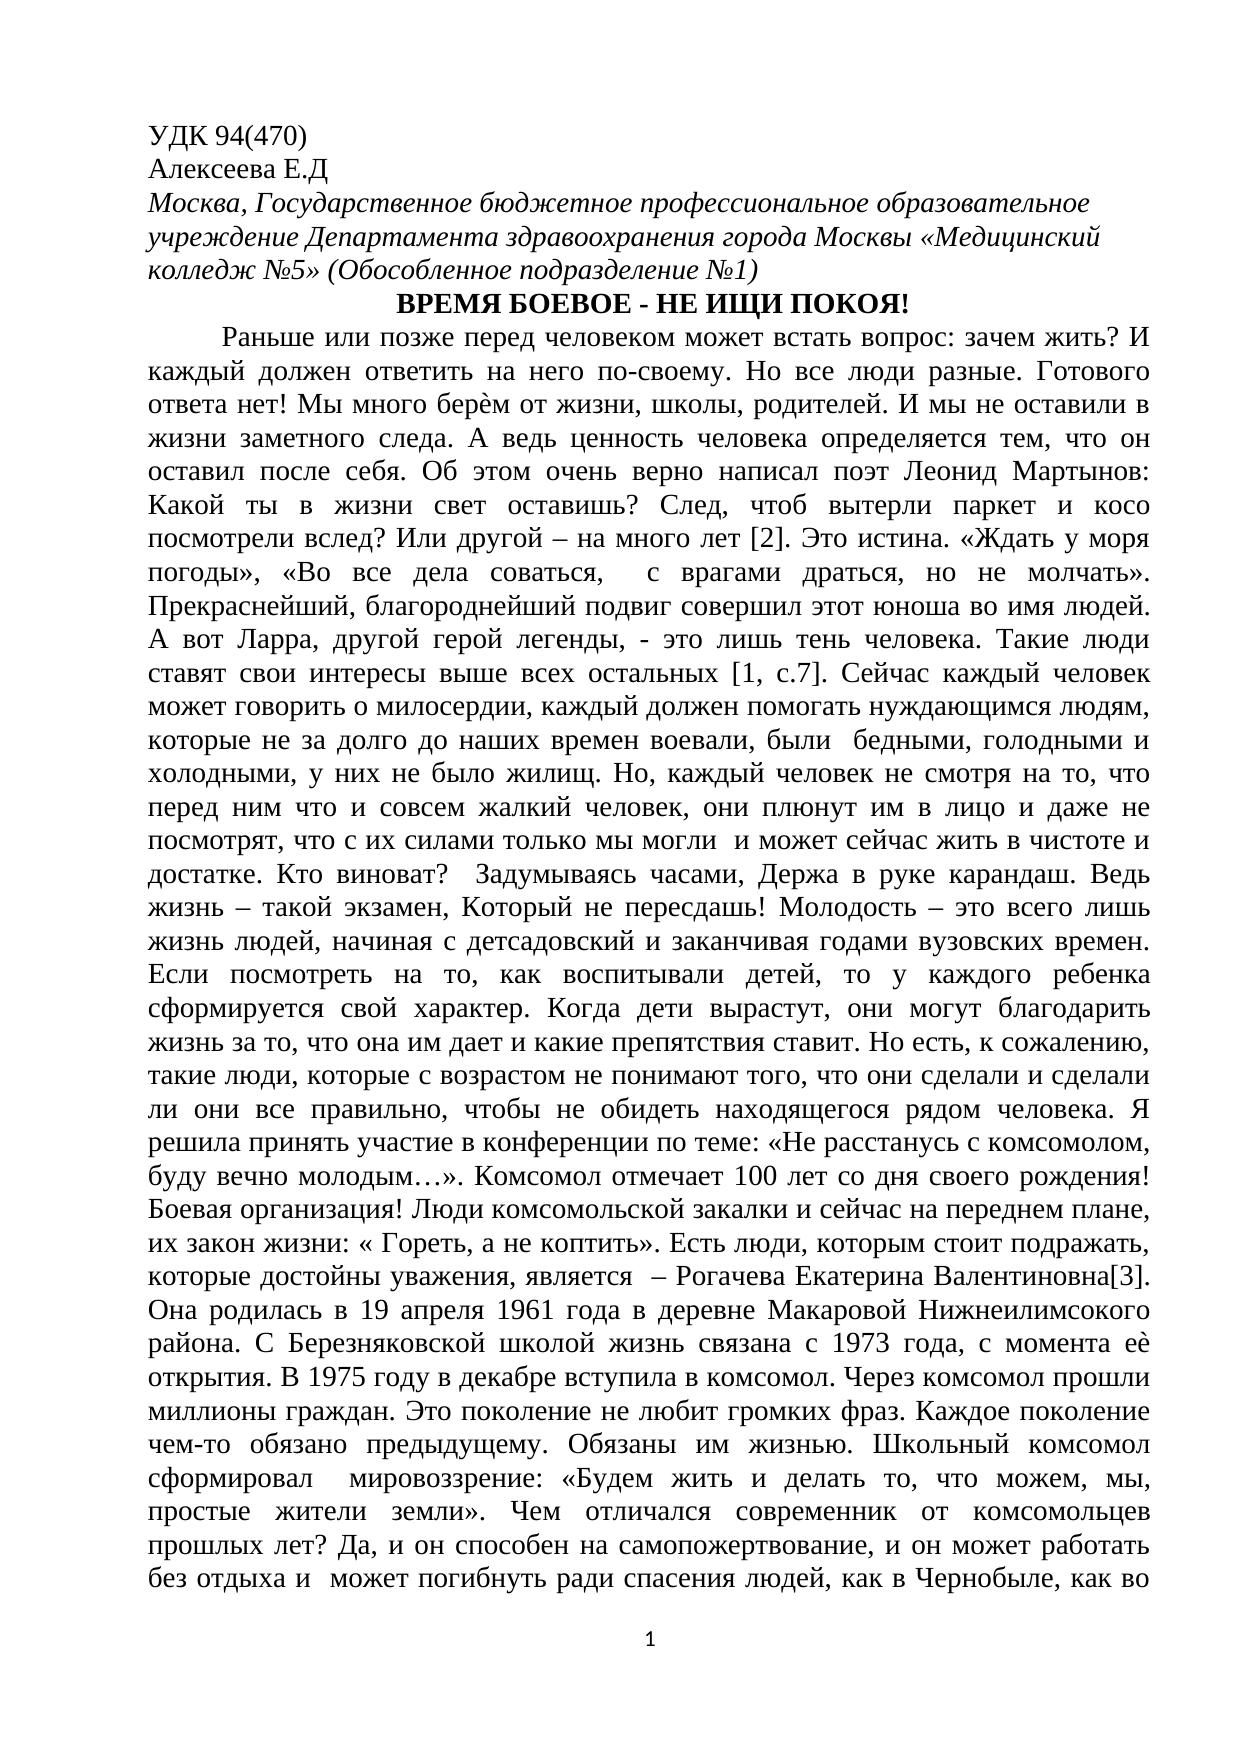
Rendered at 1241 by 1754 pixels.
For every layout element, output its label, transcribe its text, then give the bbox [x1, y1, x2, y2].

text Алексеева Е.Д [148, 152, 1152, 185]
text Москва, Государственное бюджетное профессиональное образовательное учреждение Департамента здравоохранения города Москвы «Медицинский колледж №5» (Обособленное подразделение №1) [148, 185, 1152, 286]
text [148, 319, 1152, 1594]
text УДК 94(470) [148, 118, 1152, 152]
text ВРЕМЯ БОЕВОЕ - НЕ ИЩИ ПОКОЯ! [148, 286, 1152, 319]
